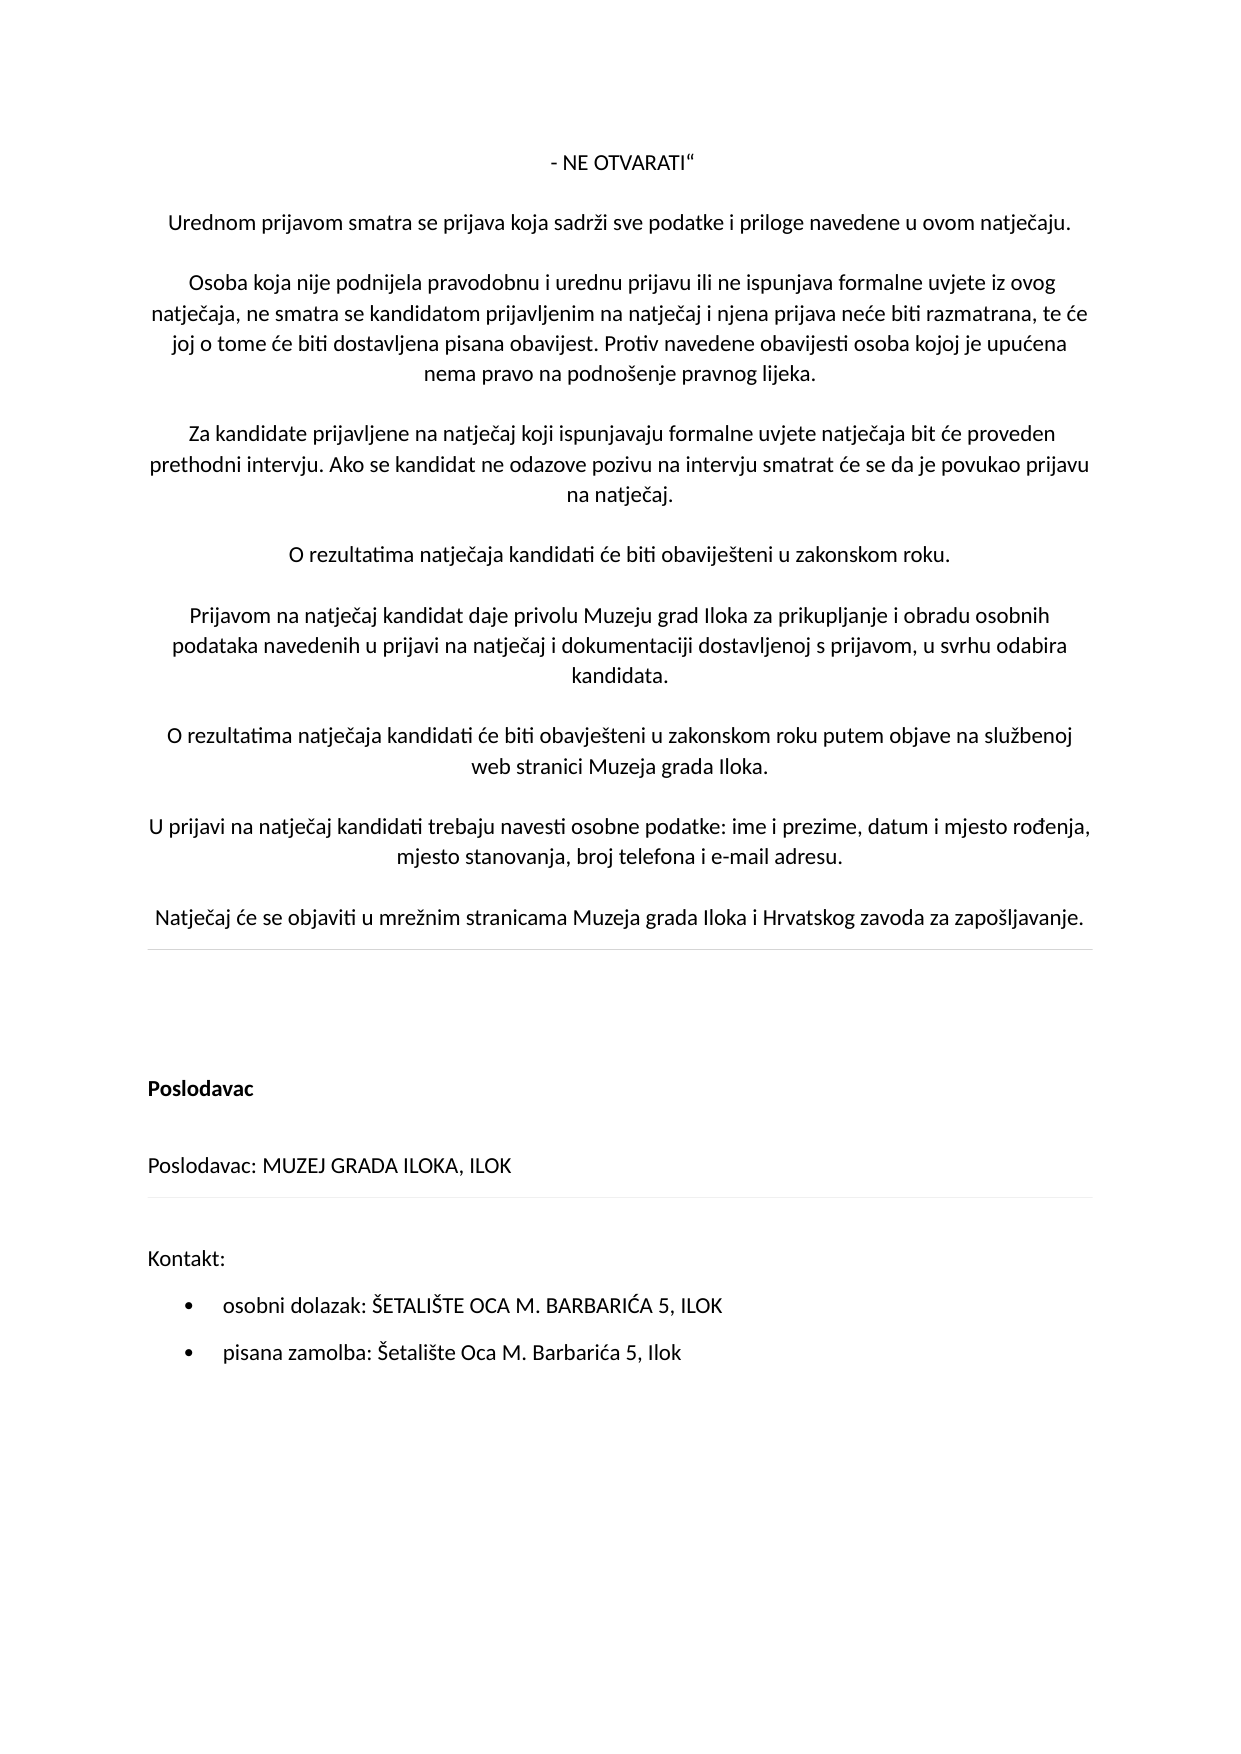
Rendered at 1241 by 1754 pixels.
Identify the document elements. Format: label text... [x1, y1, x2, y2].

text Kontakt: [148, 1244, 1093, 1272]
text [148, 148, 1093, 931]
list pisana zamolba: Šetalište Oca M. Barbarića 5, Ilok [185, 1338, 1093, 1366]
text Poslodavac [148, 1074, 1093, 1102]
list osobni dolazak: ŠETALIŠTE OCA M. BARBARIĆA 5, ILOK [185, 1291, 1093, 1319]
text Poslodavac: MUZEJ GRADA ILOKA, ILOK [148, 1121, 1093, 1179]
